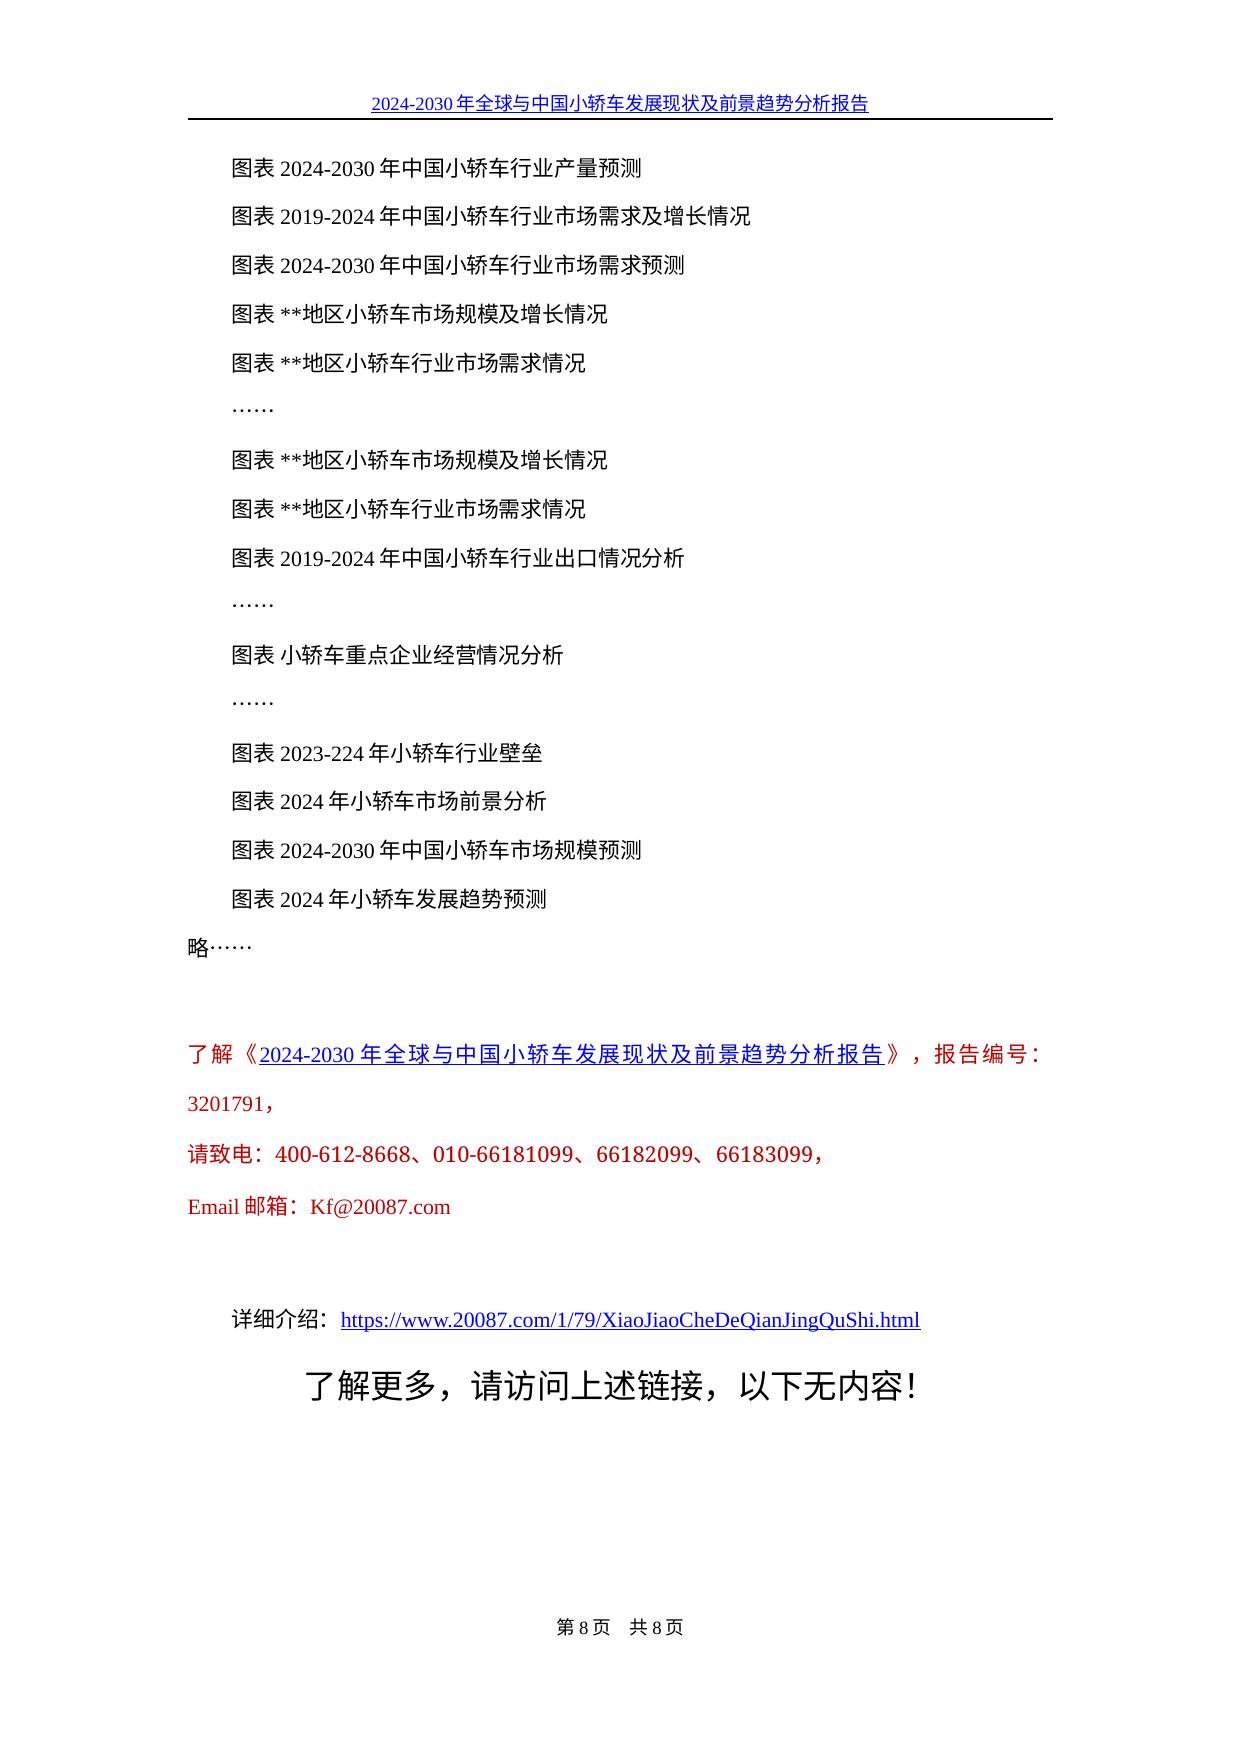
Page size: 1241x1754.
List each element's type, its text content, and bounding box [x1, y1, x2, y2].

text 了解《2024-2030年全球与中国小轿车发展现状及前景趋势分析报告》，报告编号：3201791， [187, 1037, 1053, 1118]
text 请致电：400-612-8668、010-66181099、66182099、66183099， [187, 1137, 1053, 1169]
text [187, 150, 1053, 963]
text 详细介绍：https://www.20087.com/1/79/XiaoJiaoCheDeQianJingQuShi.html [187, 1301, 1053, 1334]
title 了解更多，请访问上述链接，以下无内容！ [187, 1351, 1053, 1416]
text Email邮箱：Kf@20087.com [187, 1188, 1053, 1221]
